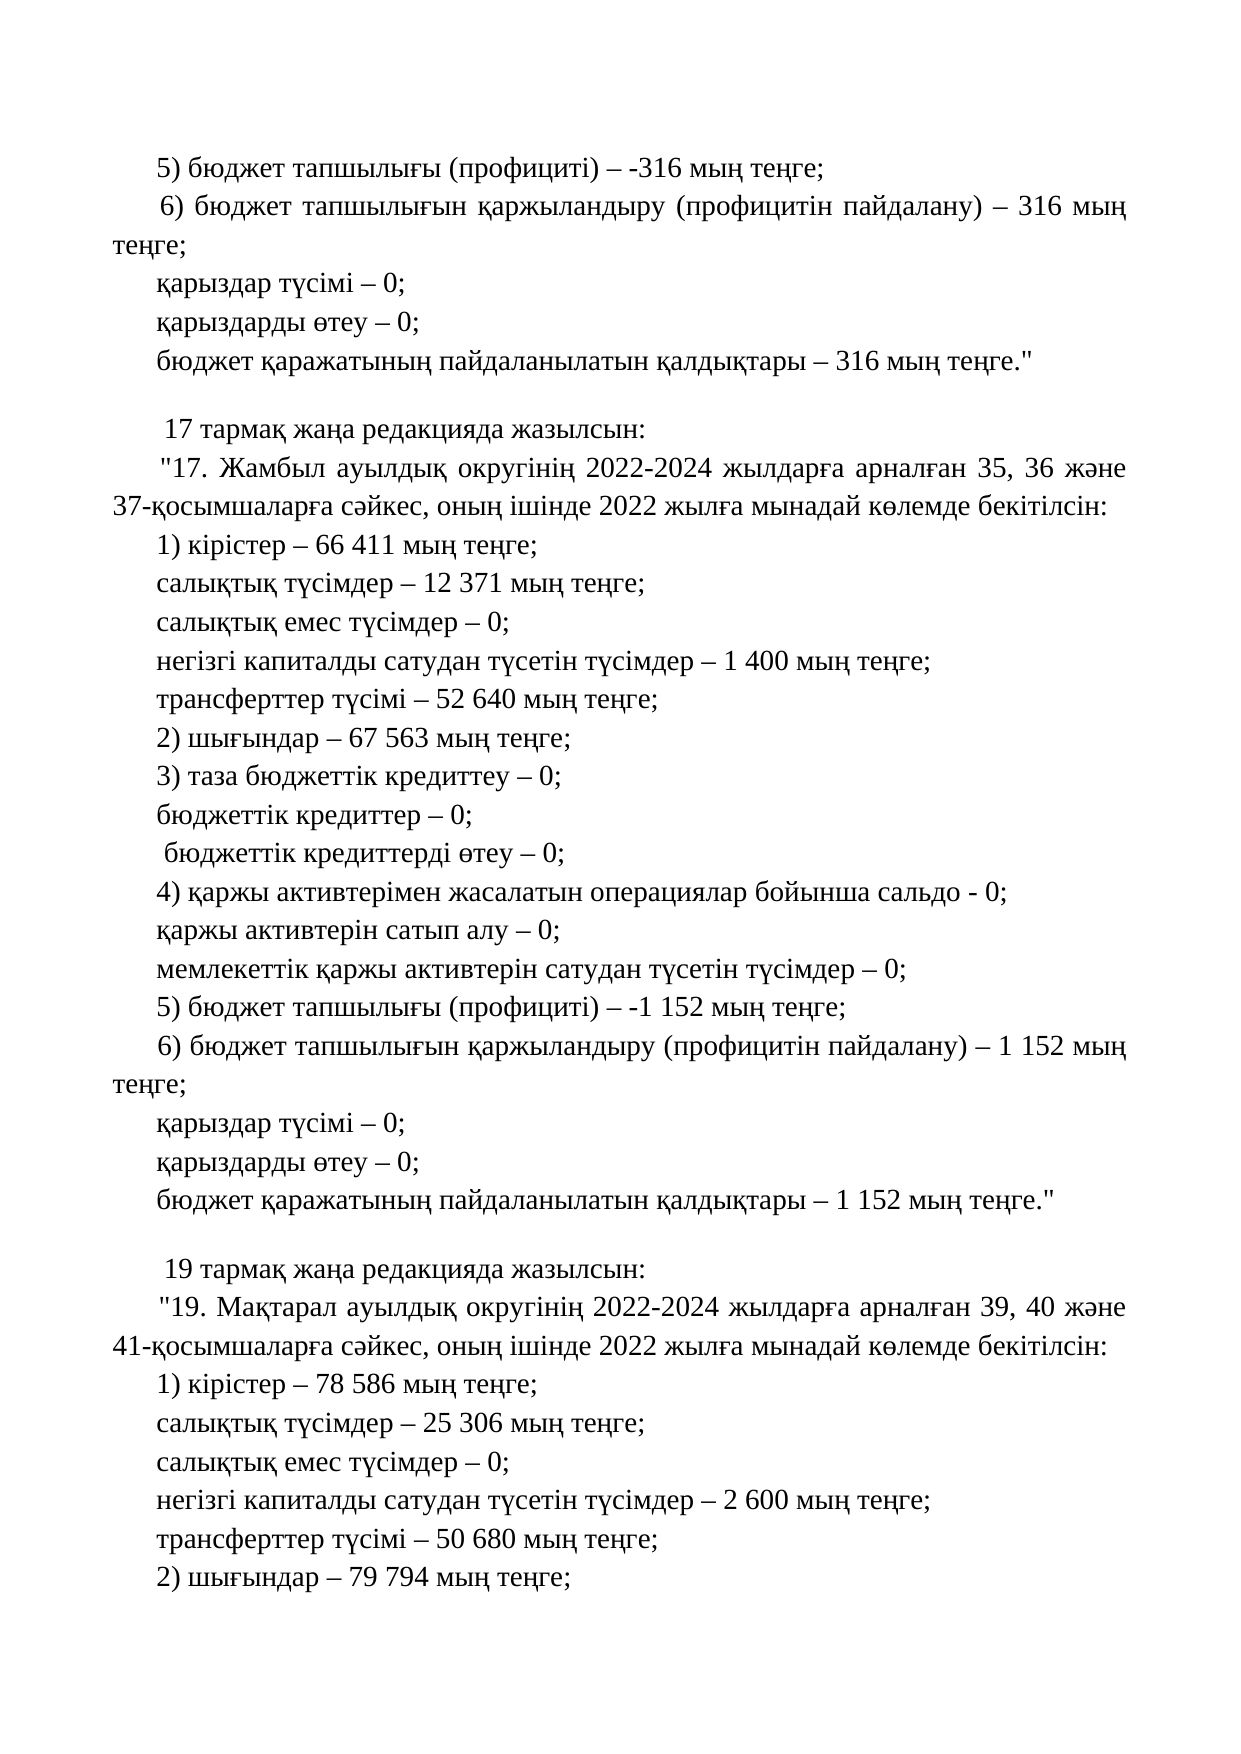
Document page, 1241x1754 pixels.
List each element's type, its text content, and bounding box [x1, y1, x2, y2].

text салықтық емес түсiмдер – 0; [112, 1444, 1128, 1477]
text трансферттер түсiмi – 50 680 мың теңге; [112, 1521, 1128, 1554]
text қаржы активтерін сатып алу – 0; [112, 912, 1128, 946]
text қарыздар түсімі – 0; [112, 1105, 1128, 1139]
text 5) бюджет тапшылығы (профициті) – -316 мың теңге; [112, 150, 1128, 183]
text негiзгi капиталды сатудан түсетiн түсiмдер – 1 400 мың теңге; [112, 643, 1128, 676]
text 19 тармақ жаңа редакцияда жазылсын: [112, 1251, 1128, 1284]
text 6) бюджет тапшылығын қаржыландыру (профицитін пайдалану) – 1 152 мың теңге; [112, 1028, 1128, 1100]
text бюджет қаражатының пайдаланылатын қалдықтары – 1 152 мың теңге." [112, 1182, 1128, 1216]
text 2) шығындар – 79 794 мың теңге; [112, 1559, 1128, 1593]
text бюджеттік кредиттерді өтеу – 0; [112, 835, 1128, 869]
text 3) таза бюджеттiк кредиттеу – 0; [112, 758, 1128, 792]
text "17. Жамбыл ауылдық округінің 2022-2024 жылдарға арналған 35, 36 және 37-қосымшаларға сәйкес, оның ішінде 2022 жылға мынадай көлемде бекiтiлсiн: [112, 450, 1128, 522]
text мемлекеттік қаржы активтерін сатудан түсетін түсімдер – 0; [112, 951, 1128, 984]
text 5) бюджет тапшылығы (профициті) – -1 152 мың теңге; [112, 989, 1128, 1023]
text 17 тармақ жаңа редакцияда жазылсын: [112, 411, 1128, 445]
text 4) қаржы активтерімен жасалатын операциялар бойынша сальдо - 0; [112, 874, 1128, 907]
text негiзгi капиталды сатудан түсетiн түсiмдер – 2 600 мың теңге; [112, 1482, 1128, 1516]
text қарыздар түсімі – 0; [112, 266, 1128, 299]
text трансферттер түсiмi – 52 640 мың теңге; [112, 681, 1128, 715]
text қарыздарды өтеу – 0; [112, 304, 1128, 338]
text 2) шығындар – 67 563 мың теңге; [112, 720, 1128, 753]
text 1) кiрiстер – 66 411 мың теңге; [112, 527, 1128, 561]
text 1) кiрiстер – 78 586 мың теңге; [112, 1367, 1128, 1400]
text салықтық емес түсiмдер – 0; [112, 604, 1128, 638]
text салықтық түсiмдер – 12 371 мың теңге; [112, 566, 1128, 599]
text бюджеттік кредиттер – 0; [112, 797, 1128, 830]
text бюджет қаражатының пайдаланылатын қалдықтары – 316 мың теңге." [112, 343, 1128, 376]
text салықтық түсiмдер – 25 306 мың теңге; [112, 1405, 1128, 1439]
text 6) бюджет тапшылығын қаржыландыру (профицитін пайдалану) – 316 мың теңге; [112, 188, 1128, 261]
text қарыздарды өтеу – 0; [112, 1144, 1128, 1177]
text "19. Мақтарал ауылдық округінің 2022-2024 жылдарға арналған 39, 40 және 41-қосымшаларға сәйкес, оның ішінде 2022 жылға мынадай көлемде бекiтiлсiн: [112, 1289, 1128, 1362]
